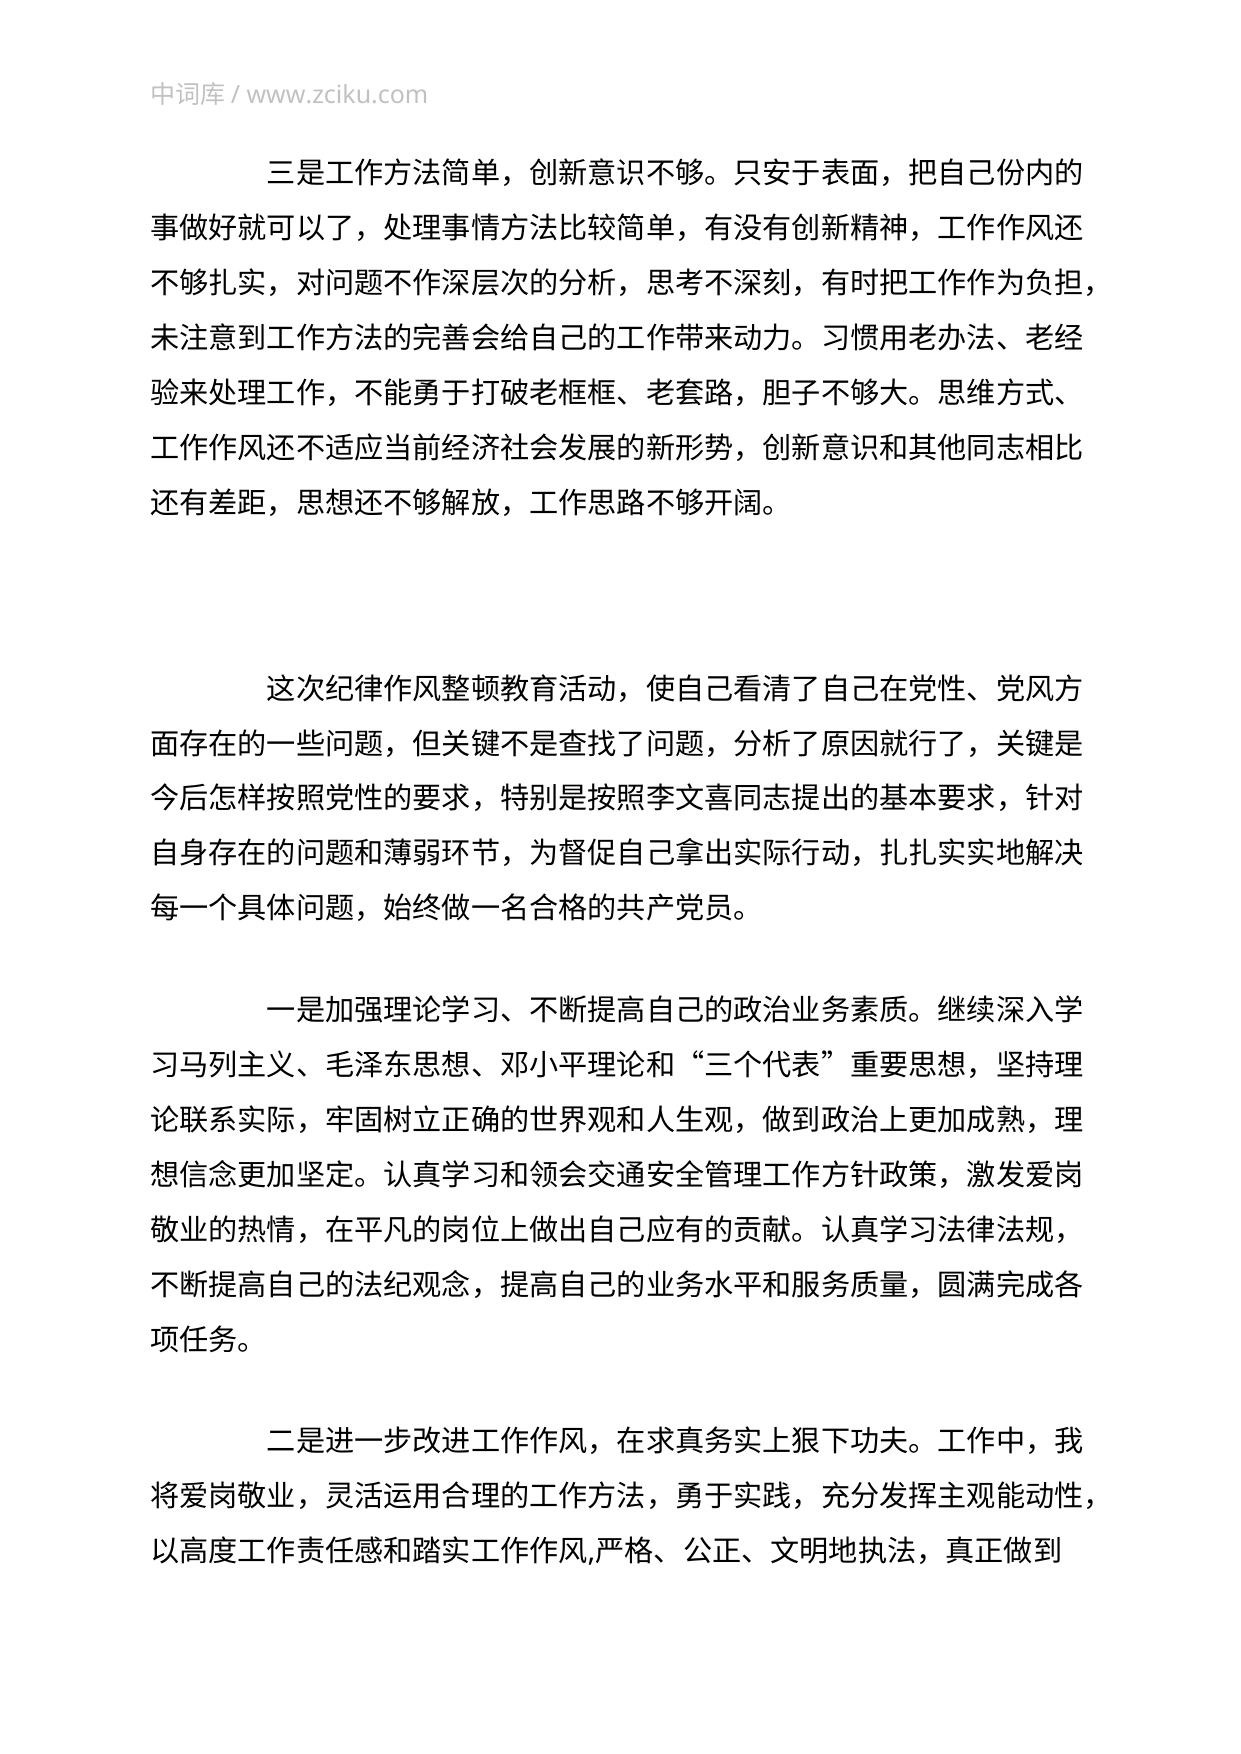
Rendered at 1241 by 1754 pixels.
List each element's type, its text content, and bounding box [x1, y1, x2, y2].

text 一是加强理论学习、不断提高自己的政治业务素质。继续深入学习马列主义、毛泽东思想、邓小平理论和“三个代表”重要思想，坚持理论联系实际，牢固树立正确的世界观和人生观，做到政治上更加成熟，理想信念更加坚定。认真学习和领会交通安全管理工作方针政策，激发爱岗敬业的热情，在平凡的岗位上做出自己应有的贡献。认真学习法律法规，不断提高自己的法纪观念，提高自己的业务水平和服务质量，圆满完成各项任务。 [150, 987, 1090, 1358]
text 这次纪律作风整顿教育活动，使自己看清了自己在党性、党风方面存在的一些问题，但关键不是查找了问题，分析了原因就行了，关键是今后怎样按照党性的要求，特别是按照李文喜同志提出的基本要求，针对自身存在的问题和薄弱环节，为督促自己拿出实际行动，扎扎实实地解决每一个具体问题，始终做一名合格的共产党员。 [150, 665, 1090, 927]
text 三是工作方法简单，创新意识不够。只安于表面，把自己份内的事做好就可以了，处理事情方法比较简单，有没有创新精神，工作作风还不够扎实，对问题不作深层次的分析，思考不深刻，有时把工作作为负担，未注意到工作方法的完善会给自己的工作带来动力。习惯用老办法、老经验来处理工作，不能勇于打破老框框、老套路，胆子不够大。思维方式、工作作风还不适应当前经济社会发展的新形势，创新意识和其他同志相比还有差距，思想还不够解放，工作思路不够开阔。 [150, 150, 1090, 522]
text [150, 1418, 1090, 1570]
